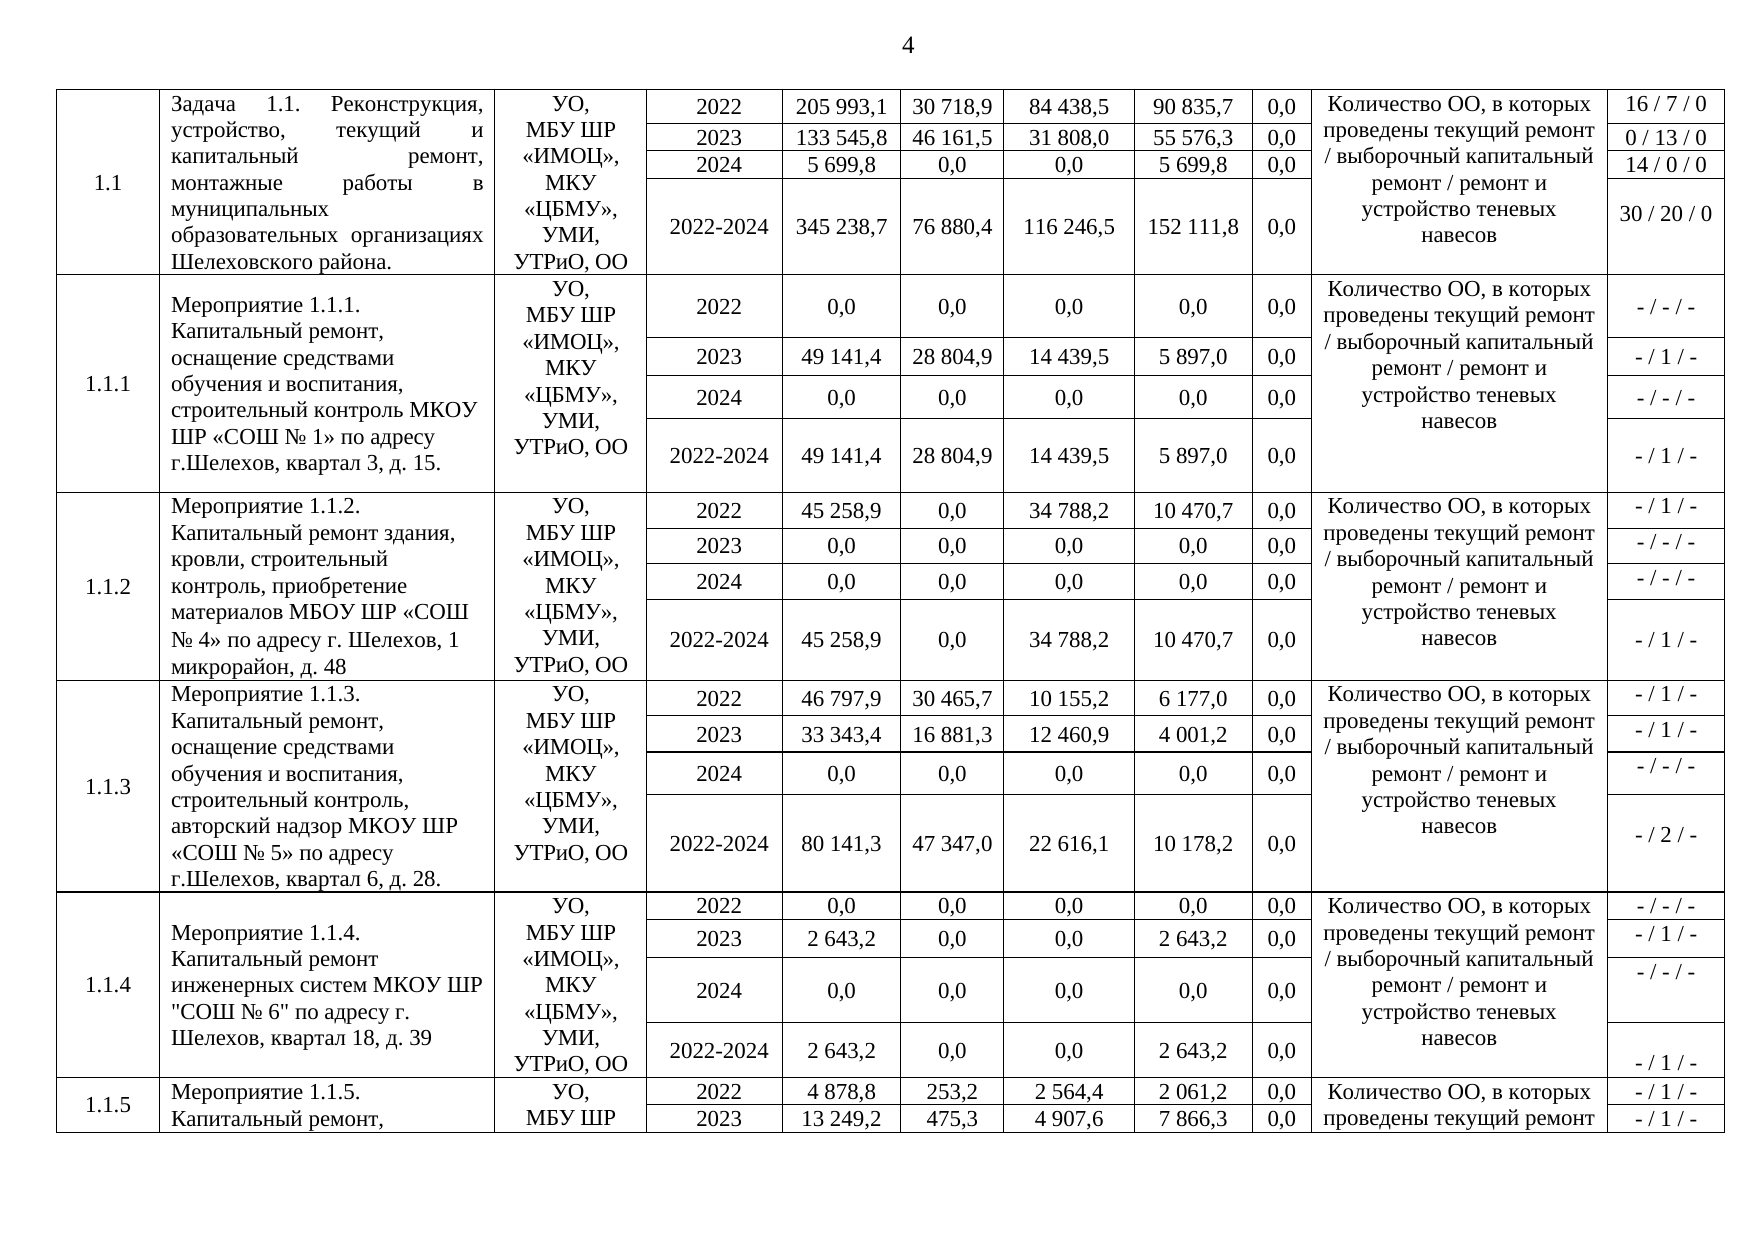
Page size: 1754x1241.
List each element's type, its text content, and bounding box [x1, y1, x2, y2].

table_cell 33 343,4 [783, 716, 900, 751]
table_cell 0,0 [1253, 275, 1311, 337]
table_cell 133 545,8 [783, 124, 900, 150]
table_cell 10 470,7 [1135, 600, 1252, 679]
table_cell 0,0 [901, 493, 1003, 527]
table_cell 0,0 [1253, 338, 1311, 375]
table_cell 0,0 [1004, 893, 1134, 919]
table_cell 1.1.4 [57, 893, 159, 1077]
table_cell 2 643,2 [1135, 1023, 1252, 1077]
table_cell 2 643,2 [783, 1023, 900, 1077]
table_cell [495, 1078, 646, 1132]
table_cell - / - / - [1608, 893, 1724, 919]
table_cell 0,0 [1135, 275, 1252, 337]
table_cell 13 249,2 [783, 1105, 900, 1132]
table_cell 0,0 [1253, 90, 1311, 123]
table_cell - / 1 / - [1608, 1078, 1724, 1104]
table_cell 0,0 [1004, 1023, 1134, 1077]
table_cell Количество ОО, в которых проведены текущий ремонт / выборочный капитальный ремонт / ремонт и устройство теневых навесов [1312, 493, 1607, 679]
table_cell 34 788,2 [1004, 493, 1134, 527]
table_cell 2022-2024 [647, 1023, 782, 1077]
table_cell 10 470,7 [1135, 493, 1252, 527]
table_cell 0,0 [1253, 1023, 1311, 1077]
table_cell 46 797,9 [783, 681, 900, 715]
table_cell 2 061,2 [1135, 1078, 1252, 1104]
table_cell - / 1 / - [1608, 600, 1724, 679]
table_cell 31 808,0 [1004, 124, 1134, 150]
table_cell 0,0 [1004, 529, 1134, 563]
table_cell 30 465,7 [901, 681, 1003, 715]
table_cell 116 246,5 [1004, 179, 1134, 274]
table_cell 34 788,2 [1004, 600, 1134, 679]
table_cell 345 238,7 [783, 179, 900, 274]
table_cell 2022 [647, 90, 782, 123]
table_cell 0,0 [1253, 376, 1311, 418]
table_cell Мероприятие 1.1.2. Капитальный ремонт здания, кровли, строительный контроль, приобретение материалов МБОУ ШР «СОШ № 4» по адресу г. Шелехов, 1 микрорайон, д. 48 [160, 493, 494, 679]
table_cell 2 643,2 [1135, 920, 1252, 957]
table_cell 2022-2024 [647, 795, 782, 891]
table_cell 22 616,1 [1004, 795, 1134, 891]
table_cell 49 141,4 [783, 338, 900, 375]
table_cell 2023 [647, 920, 782, 957]
table_cell 0,0 [1253, 795, 1311, 891]
table_cell 2023 [647, 716, 782, 751]
table_cell - / 1 / - [1608, 920, 1724, 957]
table_cell Мероприятие 1.1.1. Капитальный ремонт, оснащение средствами обучения и воспитания, строительный контроль МКОУ ШР «СОШ № 1» по адресу г.Шелехов, квартал 3, д. 15. [160, 275, 494, 492]
table_cell 16 881,3 [901, 716, 1003, 751]
table_cell 28 804,9 [901, 338, 1003, 375]
table_cell УО, МБУ ШР «ИМОЦ», МКУ «ЦБМУ», УМИ, УТРиО, ОО [495, 681, 646, 891]
table_cell 55 576,3 [1135, 124, 1252, 150]
table_cell - / 2 / - [1608, 795, 1724, 891]
table_cell 0,0 [1253, 151, 1311, 177]
table_cell 0,0 [1253, 564, 1311, 599]
table_cell 0,0 [1253, 529, 1311, 563]
table_cell 0,0 [1135, 893, 1252, 919]
table_cell 28 804,9 [901, 419, 1003, 492]
table_cell 2022 [647, 275, 782, 337]
table_cell 0,0 [1004, 564, 1134, 599]
table_cell 0,0 [1135, 564, 1252, 599]
table_cell 0,0 [901, 893, 1003, 919]
table_cell 2024 [647, 958, 782, 1022]
table_cell 5 699,8 [783, 151, 900, 177]
table_cell - / 1 / - [1608, 338, 1724, 375]
table_cell УО, МБУ ШР «ИМОЦ», МКУ «ЦБМУ», УМИ, УТРиО, ОО [495, 493, 646, 679]
table_cell 2 643,2 [783, 920, 900, 957]
table_cell 2022-2024 [647, 419, 782, 492]
table_cell 0,0 [901, 1023, 1003, 1077]
table_cell - / 1 / - [1608, 681, 1724, 715]
table_cell - / 1 / - [1608, 1023, 1724, 1077]
table_cell 0,0 [901, 920, 1003, 957]
table_cell 2022 [647, 893, 782, 919]
table_cell 0,0 [1253, 600, 1311, 679]
table_cell 0,0 [1004, 151, 1134, 177]
table_cell 14 / 0 / 0 [1608, 151, 1724, 177]
table_cell - / - / - [1608, 564, 1724, 599]
table_cell 90 835,7 [1135, 90, 1252, 123]
table_cell 0,0 [783, 893, 900, 919]
table_cell 2023 [647, 124, 782, 150]
table_cell 0,0 [901, 958, 1003, 1022]
table_cell 0,0 [901, 376, 1003, 418]
table_cell УО, МБУ ШР «ИМОЦ», МКУ «ЦБМУ», УМИ, УТРиО, ОО [495, 893, 646, 1077]
table_cell 1.1.3 [57, 681, 159, 891]
table_cell 0,0 [1253, 1105, 1311, 1132]
table_cell 0,0 [1253, 753, 1311, 794]
table_cell 45 258,9 [783, 600, 900, 679]
table_cell 0,0 [1135, 529, 1252, 563]
table_cell 0,0 [783, 564, 900, 599]
table_cell 0,0 [1253, 920, 1311, 957]
table_cell 2022-2024 [647, 179, 782, 274]
table_cell Количество ОО, в которых проведены текущий ремонт / выборочный капитальный ремонт / ремонт и устройство теневых навесов [1312, 893, 1607, 1077]
table_cell Количество ОО, в которых проведены текущий ремонт / выборочный капитальный ремонт / ремонт и устройство теневых навесов [1312, 681, 1607, 891]
table_cell 2024 [647, 753, 782, 794]
table_cell - / 1 / - [1608, 419, 1724, 492]
table_cell 2024 [647, 376, 782, 418]
table_cell 1.1.1 [57, 275, 159, 492]
table_cell 0,0 [783, 753, 900, 794]
table_cell 5 897,0 [1135, 419, 1252, 492]
table_cell УО, МБУ ШР «ИМОЦ», МКУ «ЦБМУ», УМИ, УТРиО, ОО [495, 275, 646, 492]
table_cell Задача 1.1. Реконструкция, устройство, текущий и капитальный ремонт, монтажные работы в муниципальных образовательных организациях Шелеховского района. [160, 90, 494, 274]
table_cell 14 439,5 [1004, 419, 1134, 492]
table_cell 45 258,9 [783, 493, 900, 527]
table_cell 0,0 [1253, 1078, 1311, 1104]
table_cell - / - / - [1608, 376, 1724, 418]
table_cell 12 460,9 [1004, 716, 1134, 751]
table_cell 0,0 [901, 600, 1003, 679]
table_cell 0,0 [1253, 124, 1311, 150]
table_cell УО, МБУ ШР «ИМОЦ», МКУ «ЦБМУ», УМИ, УТРиО, ОО [495, 90, 646, 274]
table_cell 0,0 [1253, 681, 1311, 715]
table_cell 2022 [647, 493, 782, 527]
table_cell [1312, 1078, 1607, 1132]
table_cell - / - / - [1608, 753, 1724, 794]
table_cell 205 993,1 [783, 90, 900, 123]
table_cell 0,0 [1253, 893, 1311, 919]
table_cell 0,0 [1253, 493, 1311, 527]
table_cell 5 897,0 [1135, 338, 1252, 375]
table_cell 2023 [647, 529, 782, 563]
table_cell 2 564,4 [1004, 1078, 1134, 1104]
table_cell 0,0 [1004, 275, 1134, 337]
table_cell 16 / 7 / 0 [1608, 90, 1724, 123]
table_cell 2022 [647, 1078, 782, 1104]
table_cell 0,0 [901, 151, 1003, 177]
table_cell 47 347,0 [901, 795, 1003, 891]
table_cell 0,0 [1253, 419, 1311, 492]
table_cell 80 141,3 [783, 795, 900, 891]
table_cell 0,0 [1004, 376, 1134, 418]
table_cell 7 866,3 [1135, 1105, 1252, 1132]
table_cell 0,0 [1004, 920, 1134, 957]
table_cell 30 / 20 / 0 [1608, 179, 1724, 274]
table_cell 0,0 [783, 275, 900, 337]
table_cell 2024 [647, 151, 782, 177]
table_cell 2023 [647, 1105, 782, 1132]
table_cell 76 880,4 [901, 179, 1003, 274]
table_cell 0,0 [783, 529, 900, 563]
table_cell 4 878,8 [783, 1078, 900, 1104]
table_cell 152 111,8 [1135, 179, 1252, 274]
table_cell 2022-2024 [647, 600, 782, 679]
table_cell 253,2 [901, 1078, 1003, 1104]
table_cell 49 141,4 [783, 419, 900, 492]
table_cell 0,0 [1004, 753, 1134, 794]
table_cell Мероприятие 1.1.3. Капитальный ремонт, оснащение средствами обучения и воспитания, строительный контроль, авторский надзор МКОУ ШР «СОШ № 5» по адресу г.Шелехов, квартал 6, д. 28. [160, 681, 494, 891]
table_cell 475,3 [901, 1105, 1003, 1132]
table_cell 0,0 [1253, 716, 1311, 751]
table_cell 2023 [647, 338, 782, 375]
table_cell 10 155,2 [1004, 681, 1134, 715]
table_cell 0,0 [901, 275, 1003, 337]
table_cell 2024 [647, 564, 782, 599]
table_cell 1.1.2 [57, 493, 159, 679]
table_cell - / 1 / - [1608, 1105, 1724, 1132]
table_cell - / - / - [1608, 275, 1724, 337]
table_cell 0,0 [1253, 958, 1311, 1022]
table_cell 1.1.5 [57, 1078, 159, 1132]
table_cell 10 178,2 [1135, 795, 1252, 891]
table_cell 30 718,9 [901, 90, 1003, 123]
table_cell 14 439,5 [1004, 338, 1134, 375]
table_cell Количество ОО, в которых проведены текущий ремонт / выборочный капитальный ремонт / ремонт и устройство теневых навесов [1312, 275, 1607, 492]
table_cell 5 699,8 [1135, 151, 1252, 177]
table_cell Мероприятие 1.1.4. Капитальный ремонт инженерных систем МКОУ ШР "СОШ № 6" по адресу г. Шелехов, квартал 18, д. 39 [160, 893, 494, 1077]
table_cell 6 177,0 [1135, 681, 1252, 715]
table_cell 0,0 [901, 529, 1003, 563]
table_cell 84 438,5 [1004, 90, 1134, 123]
table_cell 4 907,6 [1004, 1105, 1134, 1132]
table_cell Количество ОО, в которых проведены текущий ремонт / выборочный капитальный ремонт / ремонт и устройство теневых навесов [1312, 90, 1607, 274]
table_cell 46 161,5 [901, 124, 1003, 150]
table_cell Мероприятие 1.1.5. Капитальный ремонт, строительный контроль МКОУ Шелеховского района «Большелугская средняя школа №8» по адресу Шелеховский р-он, п.Большой Луг, ул. 2-я Железнодорожная, д. 17 [160, 1078, 494, 1132]
table_cell 0,0 [783, 958, 900, 1022]
table_cell 0,0 [1135, 376, 1252, 418]
table_cell - / 1 / - [1608, 716, 1724, 751]
table_cell 0,0 [1135, 753, 1252, 794]
table_cell 0,0 [1253, 179, 1311, 274]
table_cell - / 1 / - [1608, 493, 1724, 527]
table_cell 0,0 [901, 753, 1003, 794]
table_cell 0,0 [1004, 958, 1134, 1022]
table_cell 0,0 [783, 376, 900, 418]
table_cell 4 001,2 [1135, 716, 1252, 751]
table_cell 2022 [647, 681, 782, 715]
table_cell - / - / - [1608, 958, 1724, 1022]
table_cell 1.1 [57, 90, 159, 274]
table_cell - / - / - [1608, 529, 1724, 563]
table_cell 0,0 [1135, 958, 1252, 1022]
table_cell 0,0 [901, 564, 1003, 599]
table_cell 0 / 13 / 0 [1608, 124, 1724, 150]
